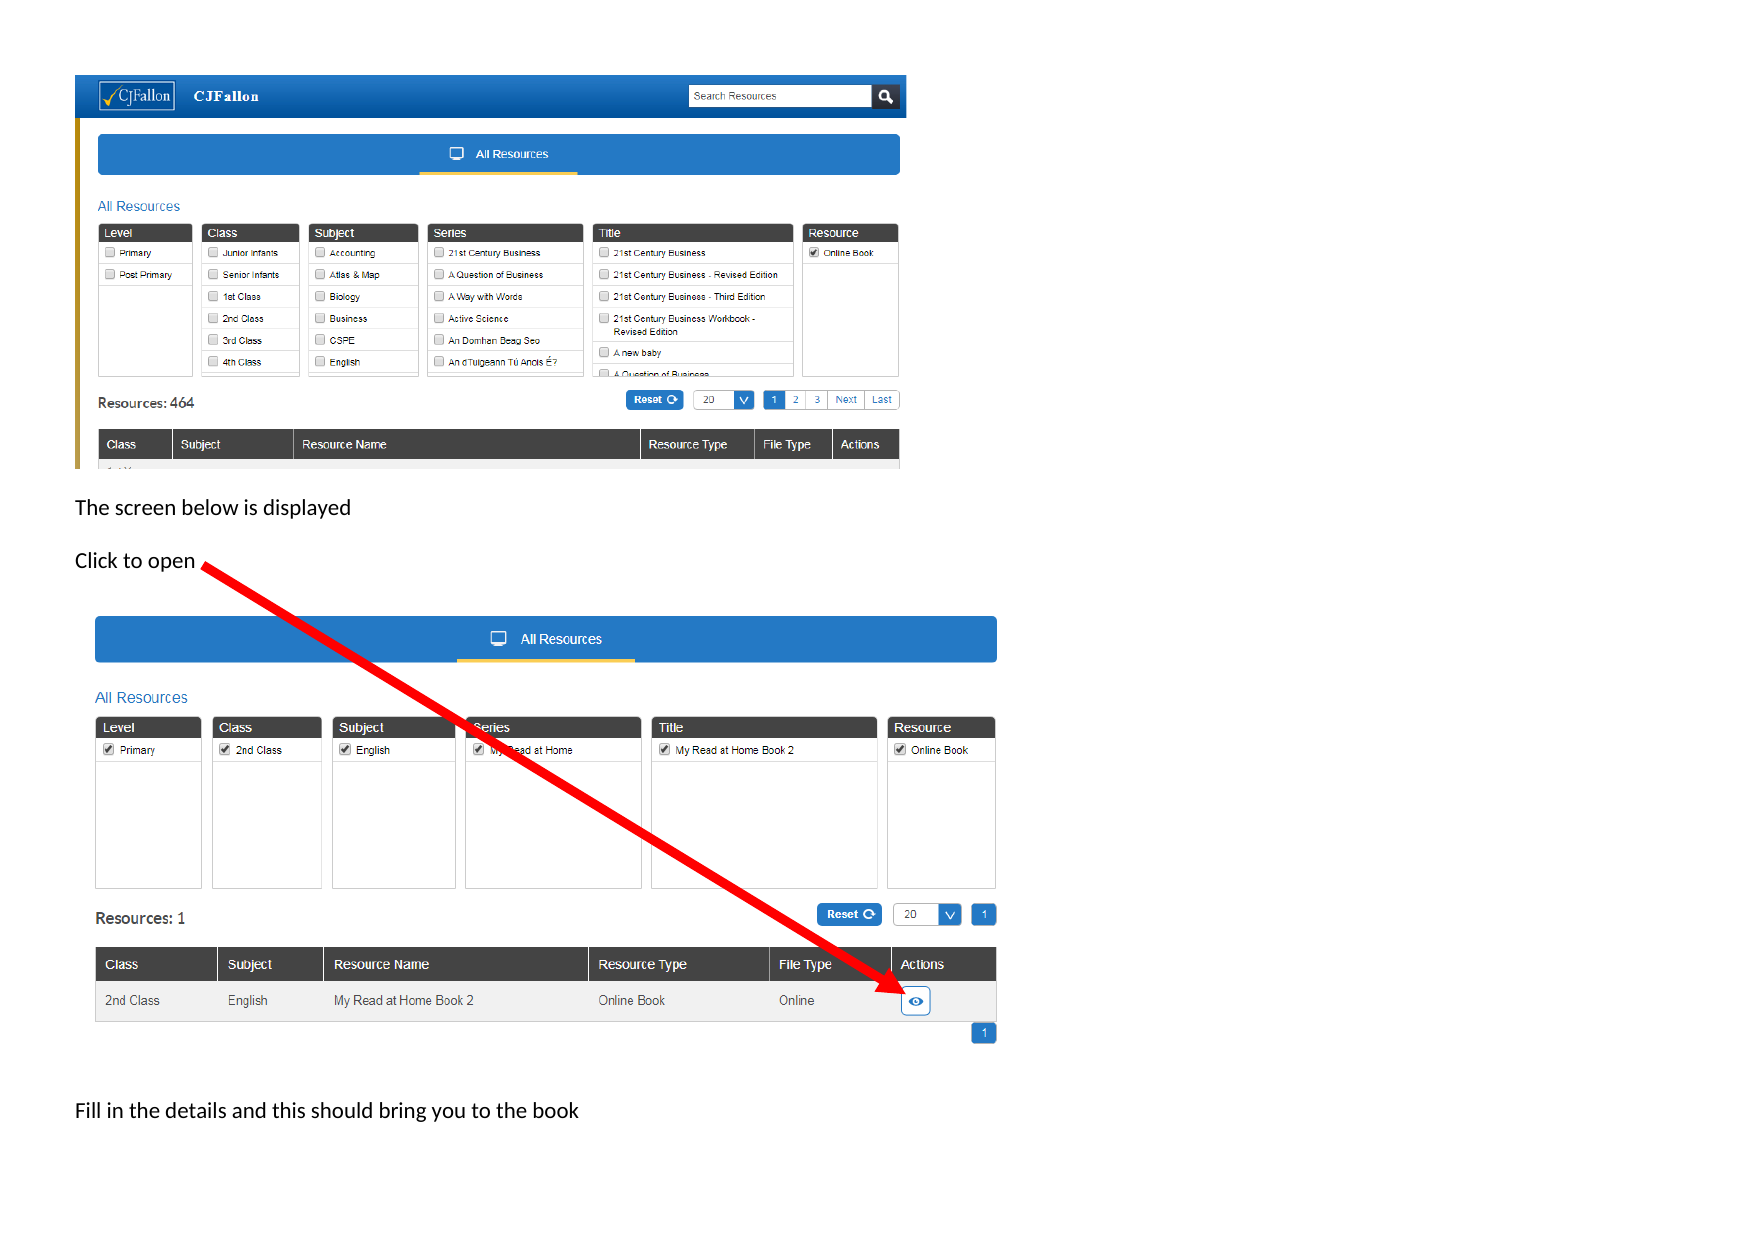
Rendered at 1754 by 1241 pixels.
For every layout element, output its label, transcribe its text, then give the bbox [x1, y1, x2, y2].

text The screen below is displayed [75, 493, 1679, 521]
text Fill in the details and this should bring you to the book [75, 1097, 1679, 1125]
picture [75, 75, 907, 469]
text Click to open [75, 546, 1679, 574]
picture [75, 599, 1016, 1072]
